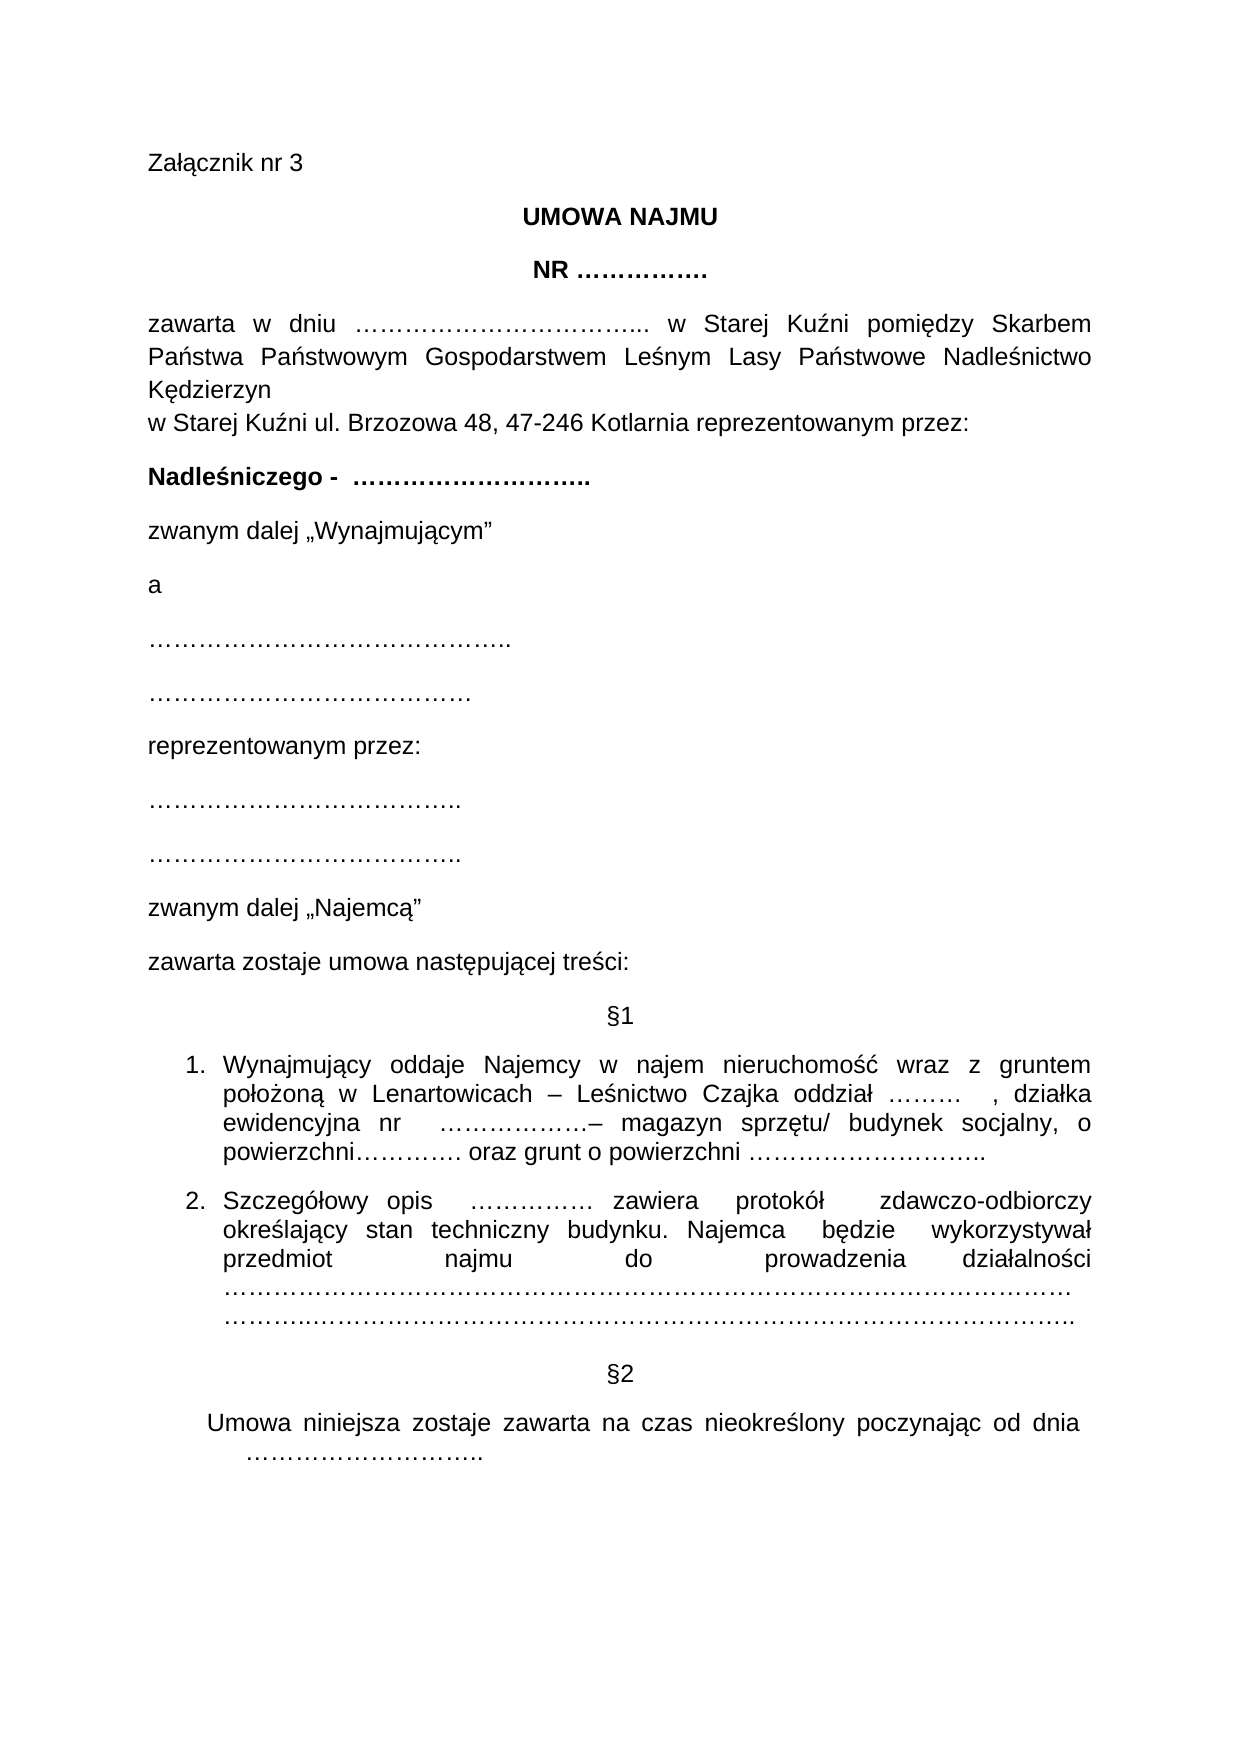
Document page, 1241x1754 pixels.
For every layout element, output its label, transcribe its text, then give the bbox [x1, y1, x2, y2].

text NR ……………. [148, 255, 1093, 284]
text Załącznik nr 3 [148, 148, 1093, 176]
text a [148, 570, 1093, 598]
text §1 [148, 1001, 1093, 1029]
text zwanym dalej „Najemcą” [148, 893, 1093, 922]
text Nadleśniczego - ……………………….. [148, 462, 1093, 491]
text zwanym dalej „Wynajmującym” [148, 516, 1093, 545]
text reprezentowanym przez: [148, 731, 1093, 760]
list §2 [148, 1358, 1093, 1387]
text ………………………………… [148, 677, 1093, 706]
text …………………………………….. [148, 624, 1093, 652]
list Wynajmujący oddaje Najemcy w najem nieruchomość wraz z gruntem położoną w Lenartowicach – Leśnictwo Czajka oddział ……… , działka ewidencyjna nr ………………– magazyn sprzętu/ budynek socjalny, o powierzchni…………. oraz grunt o powierzchni ……………………….. [185, 1050, 1093, 1165]
text zawarta zostaje umowa następującej treści: [148, 947, 1093, 976]
text Umowa niniejsza zostaje zawarta na czas nieokreślony poczynając od dnia ……………………….. [148, 1408, 1093, 1466]
text ……………………………….. [148, 785, 1093, 814]
list Szczegółowy opis …………… zawiera protokół zdawczo-odbiorczy określający stan techniczny budynku. Najemca będzie wykorzystywał przedmiot najmu do prowadzenia działalności …………………………………………………………………………………………………..……………………………………………………………………………….. [185, 1186, 1093, 1330]
text zawarta w dniu ……………………………... w Starej Kuźni pomiędzy Skarbem Państwa Państwowym Gospodarstwem Leśnym Lasy Państwowe Nadleśnictwo Kędzierzyn w Starej Kuźni ul. Brzozowa 48, 47-246 Kotlarnia reprezentowanym przez: [148, 309, 1093, 437]
text UMOWA NAJMU [148, 201, 1093, 230]
text ……………………………….. [148, 839, 1093, 868]
